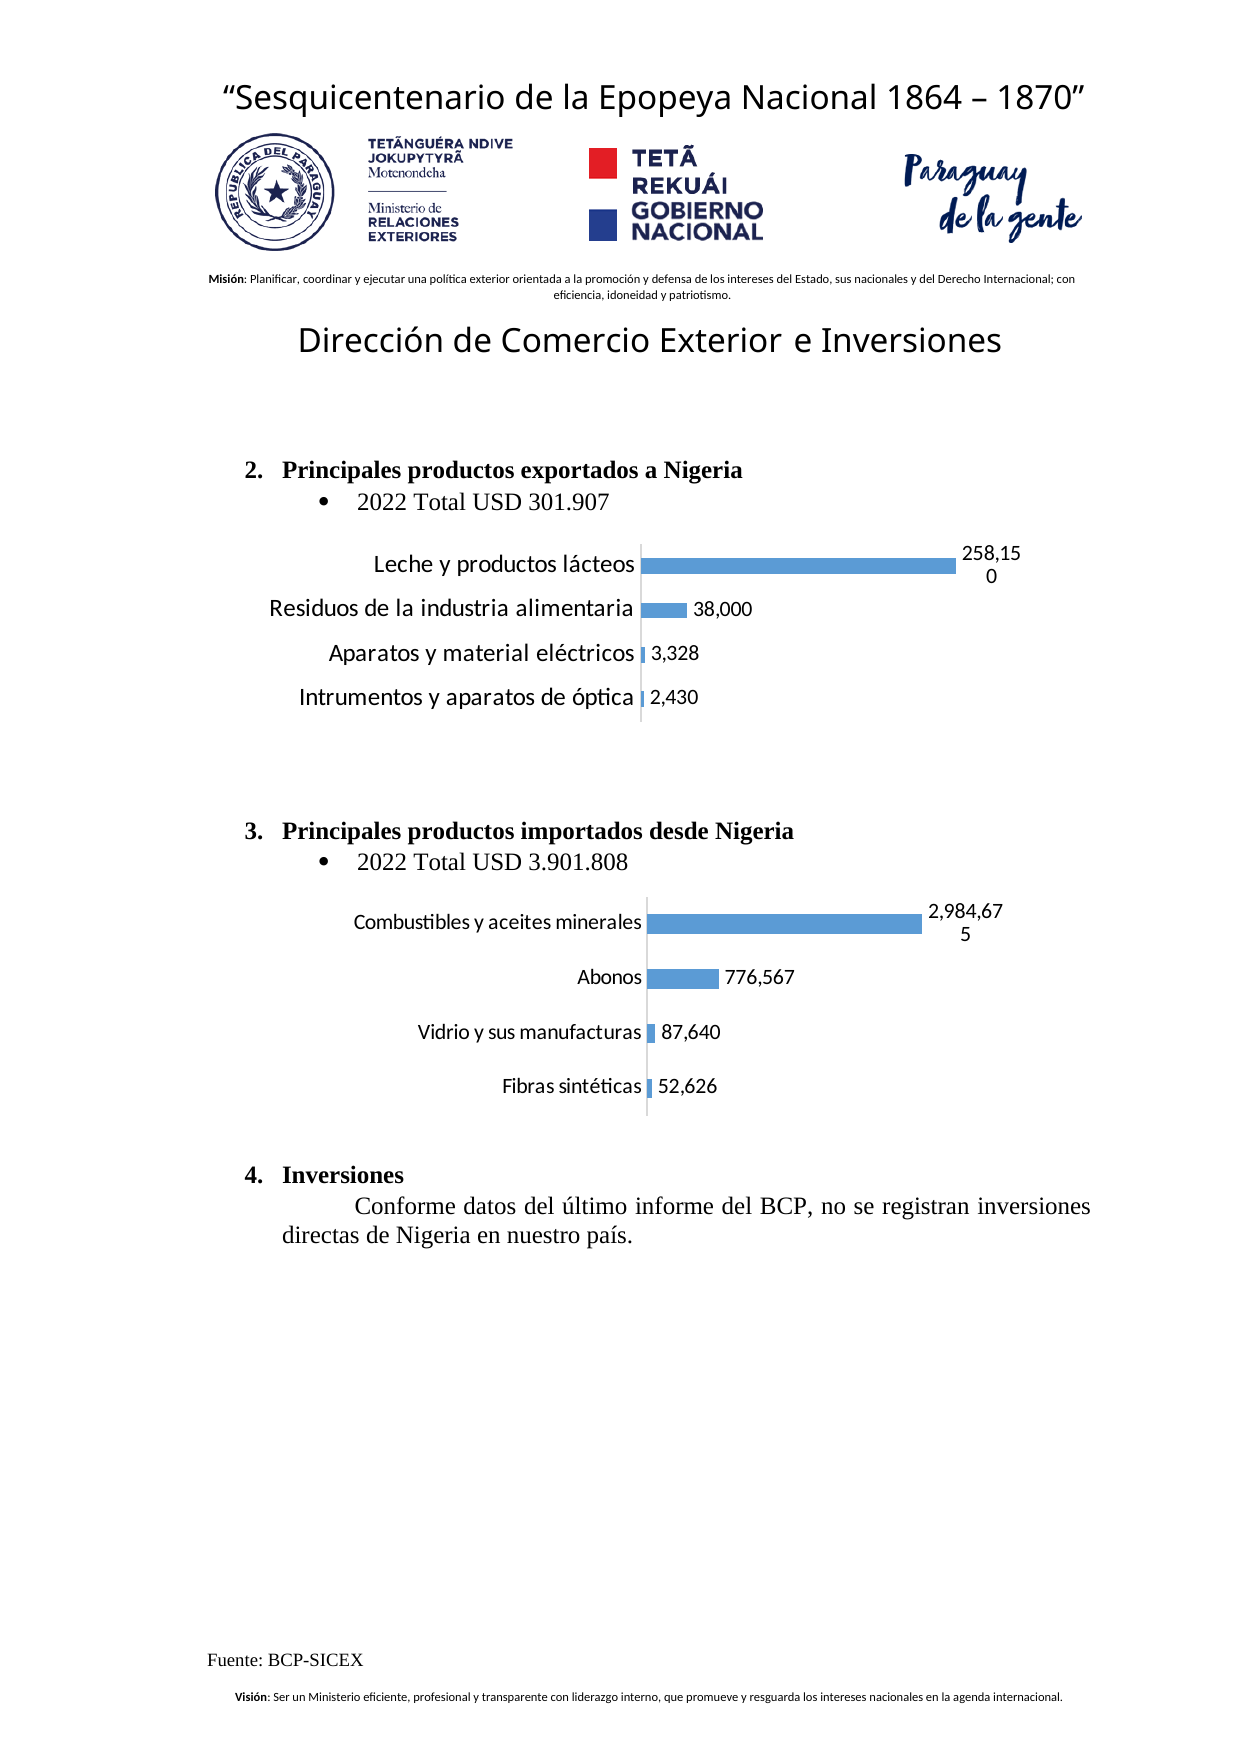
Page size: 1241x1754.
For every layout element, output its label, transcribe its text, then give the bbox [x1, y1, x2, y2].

list 2022 Total USD 301.907 [319, 487, 1092, 515]
list Conforme datos del último informe del BCP, no se registran inversiones directas de Nigeria en nuestro país. [282, 1191, 1092, 1249]
list Inversiones [244, 1160, 1092, 1189]
picture [214, 131, 1095, 251]
list Principales productos importados desde Nigeria [244, 816, 1092, 845]
list 2022 Total USD 3.901.808 [319, 847, 1092, 876]
list Principales productos exportados a Nigeria [244, 456, 1092, 484]
